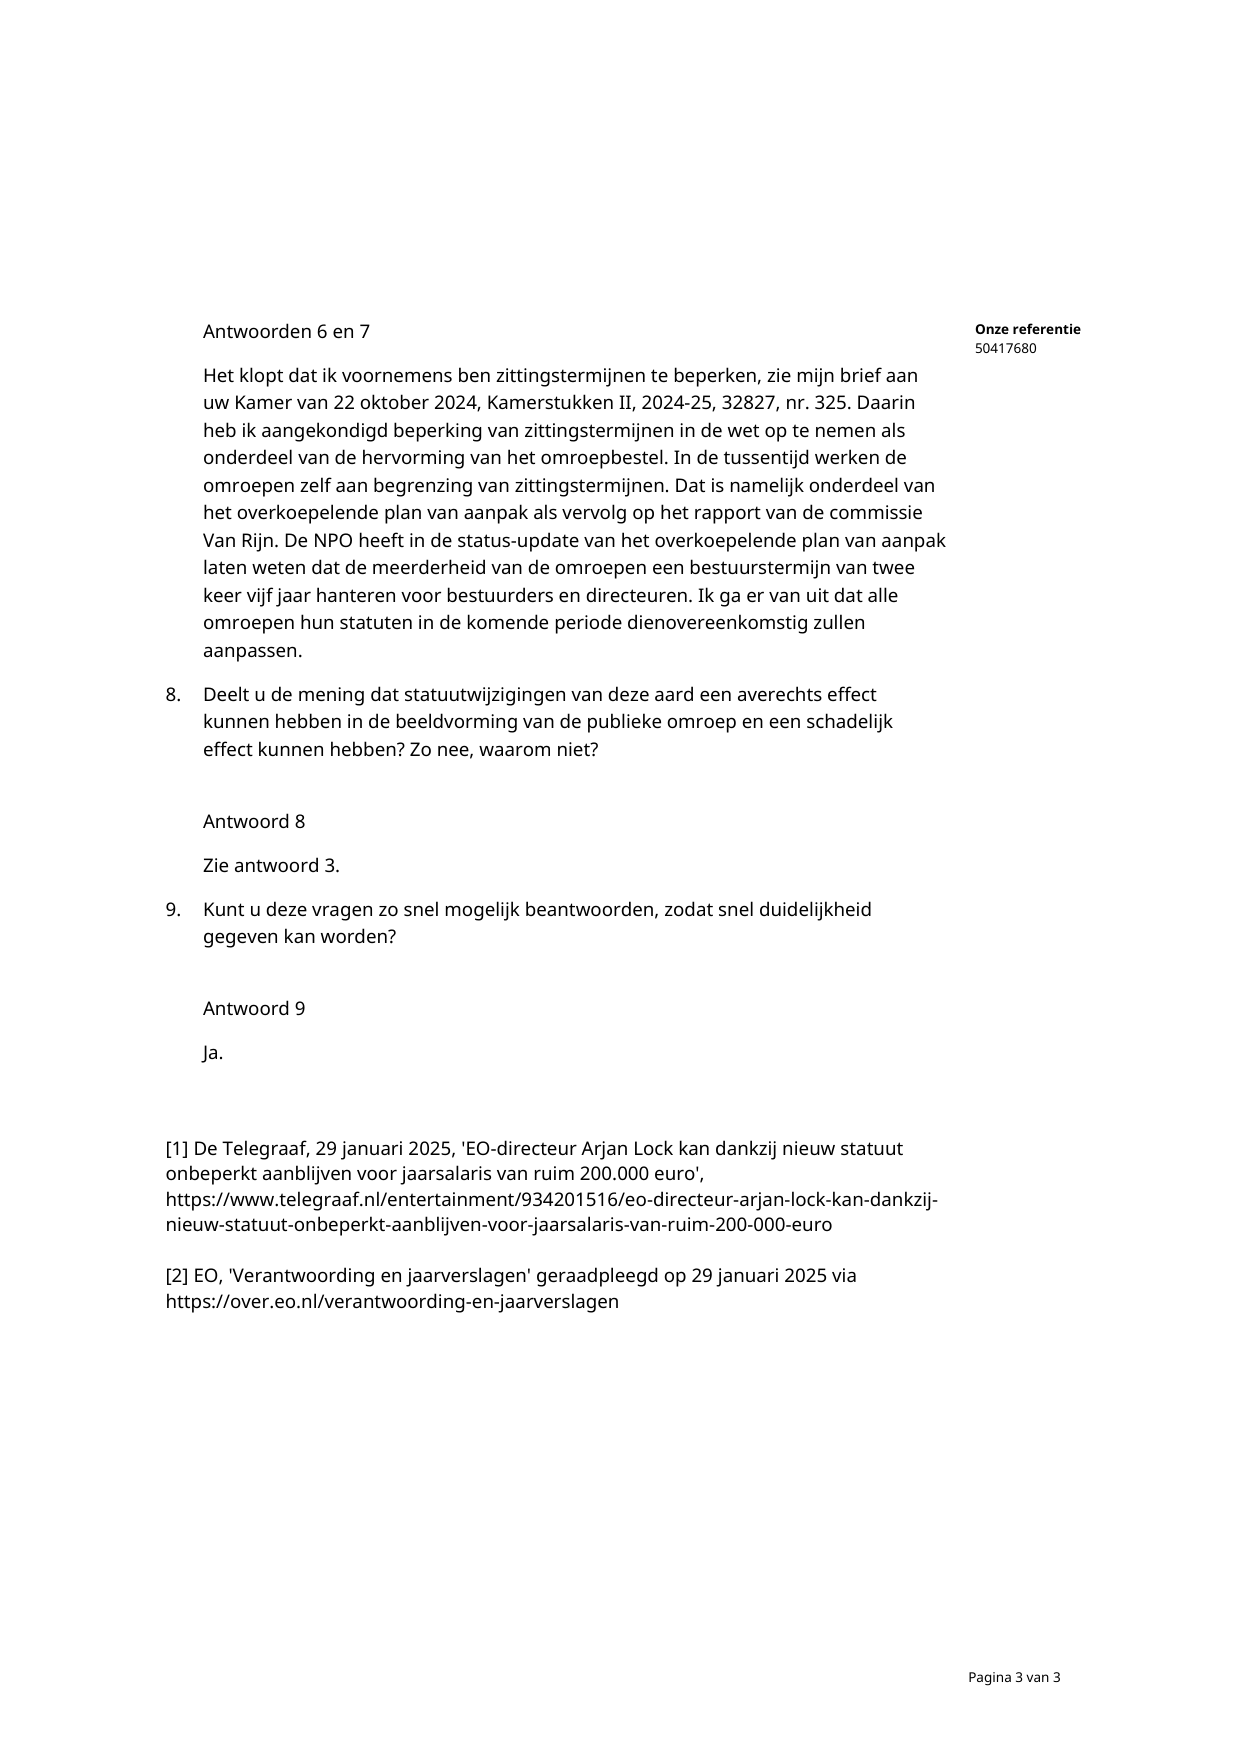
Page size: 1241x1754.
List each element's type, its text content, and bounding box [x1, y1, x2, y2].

list Kunt u deze vragen zo snel mogelijk beantwoorden, zodat snel duidelijkheid gegeven kan worden? [165, 896, 947, 977]
list Deelt u de mening dat statuutwijzigingen van deze aard een averechts effect kunnen hebben in de beeldvorming van de publieke omroep en een schadelijk effect kunnen hebben? Zo nee, waarom niet? [165, 681, 947, 789]
text [2] EO, 'Verantwoording en jaarverslagen' geraadpleegd op 29 januari 2025 via https://over.eo.nl/verantwoording-en-jaarverslagen [165, 1262, 947, 1313]
text Het klopt dat ik voornemens ben zittingstermijnen te beperken, zie mijn brief aan uw Kamer van 22 oktober 2024, Kamerstukken II, 2024-25, 32827, nr. 325. Daarin heb ik aangekondigd beperking van zittingstermijnen in de wet op te nemen als onderdeel van de hervorming van het omroepbestel. In de tussentijd werken de omroepen zelf aan begrenzing van zittingstermijnen. Dat is namelijk onderdeel van het overkoepelende plan van aanpak als vervolg op het rapport van de commissie Van Rijn. De NPO heeft in de status-update van het overkoepelende plan van aanpak laten weten dat de meerderheid van de omroepen een bestuurstermijn van twee keer vijf jaar hanteren voor bestuurders en directeuren. Ik ga er van uit dat alle omroepen hun statuten in de komende periode dienovereenkomstig zullen aanpassen. [203, 362, 947, 663]
text Antwoord 8 [203, 808, 947, 833]
text [1] De Telegraaf, 29 januari 2025, 'EO-directeur Arjan Lock kan dankzij nieuw statuut onbeperkt aanblijven voor jaarsalaris van ruim 200.000 euro', https://www.telegraaf.nl/entertainment/934201516/eo-directeur-arjan-lock-kan-dankzij-nieuw-statuut-onbeperkt-aanblijven-voor-jaarsalaris-van-ruim-200-000-euro [165, 1135, 947, 1262]
text Antwoord 9 [203, 995, 947, 1021]
text Antwoorden 6 en 7 [203, 318, 947, 343]
text Ja. [203, 1039, 947, 1065]
text Zie antwoord 3. [203, 852, 947, 878]
